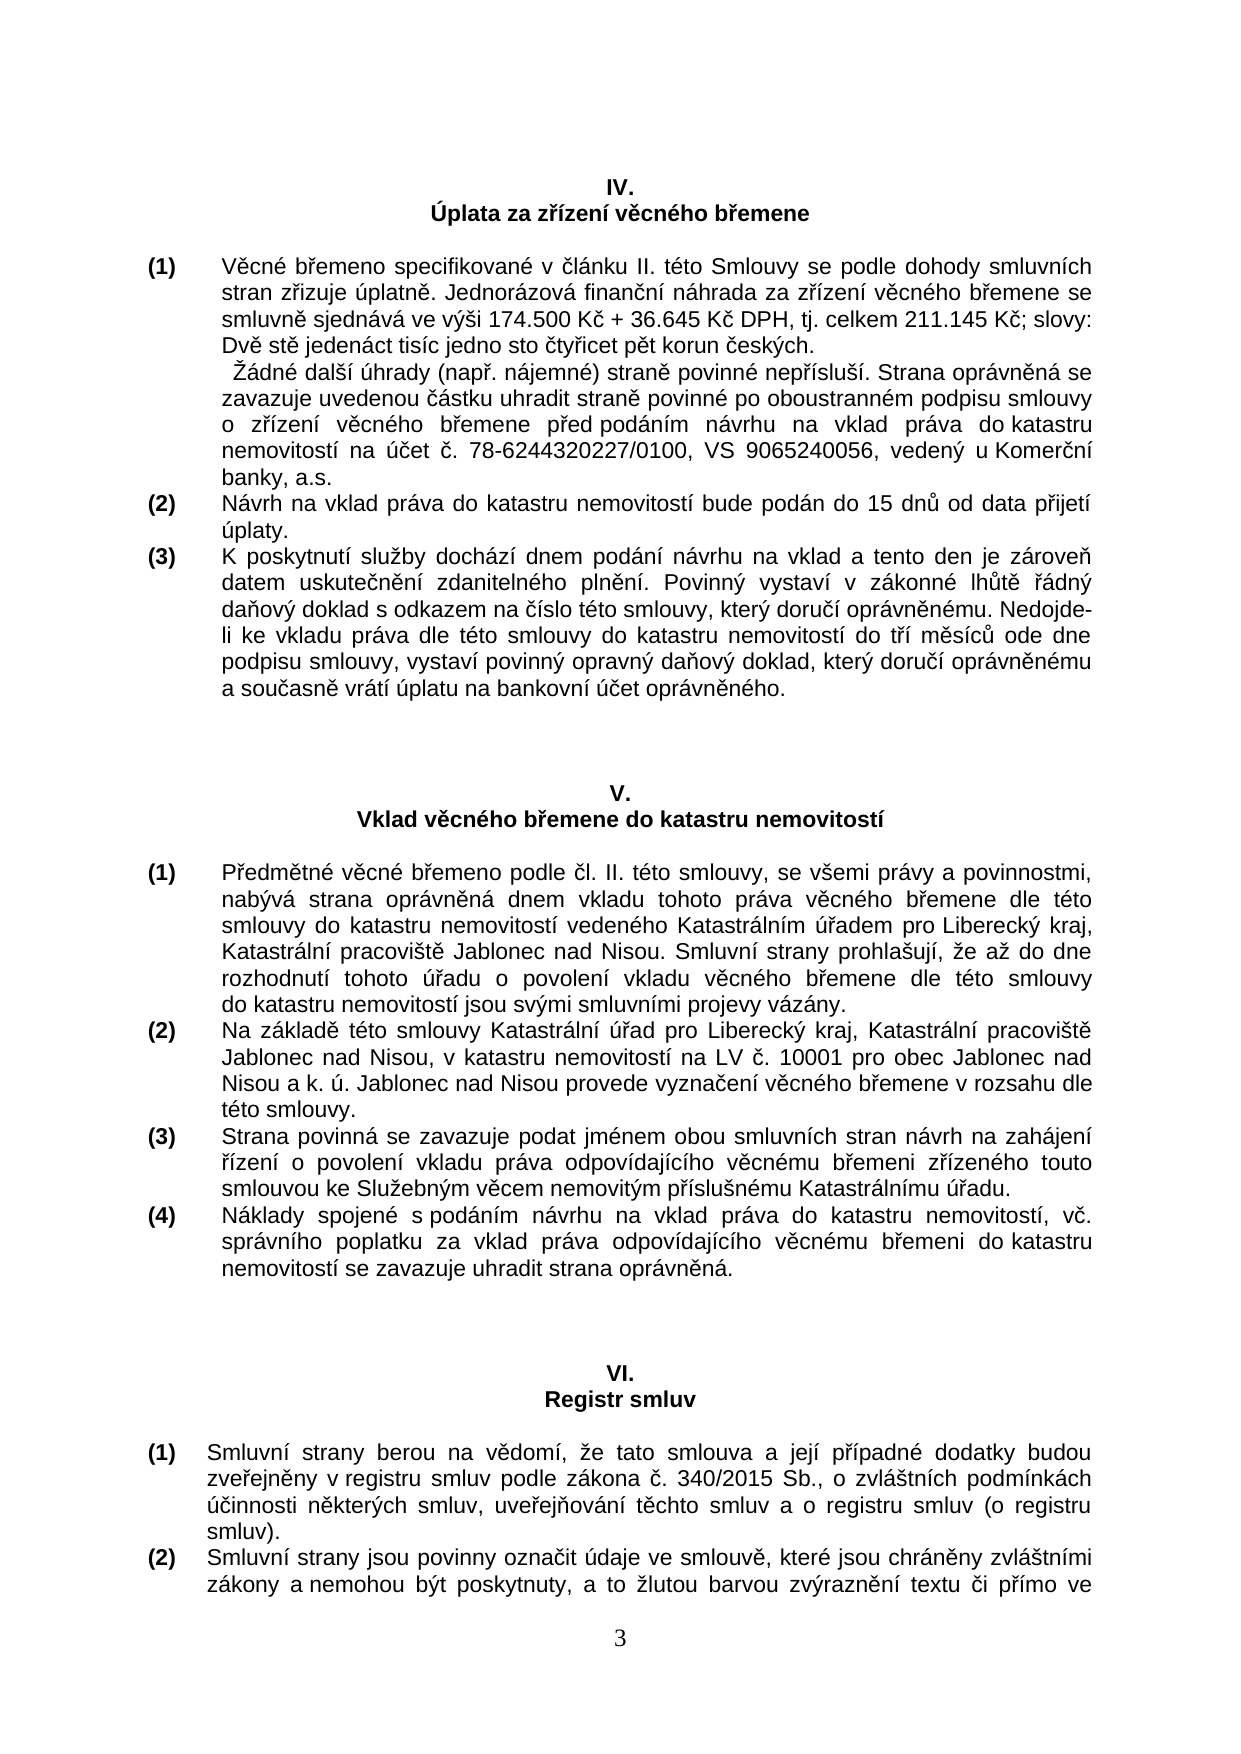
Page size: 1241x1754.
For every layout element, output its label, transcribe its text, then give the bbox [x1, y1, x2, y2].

text Žádné další úhrady (např. nájemné) straně povinné nepřísluší. Strana oprávněná se zavazuje uvedenou částku uhradit straně povinné po oboustranném podpisu smlouvy o zřízení věcného břemene před podáním návrhu na vklad práva do katastru nemovitostí na účet č. 78-6244320227/0100, VS 9065240056, vedený u Komerční banky, a.s. [148, 358, 1093, 490]
text VI. [148, 1360, 1093, 1386]
text V. [148, 780, 1093, 806]
text (1) Věcné břemeno specifikované v článku II. této Smlouvy se podle dohody smluvních stran zřizuje úplatně. Jednorázová finanční náhrada za zřízení věcného břemene se smluvně sjednává ve výši 174.500 Kč + 36.645 Kč DPH, tj. celkem 211.145 Kč; slovy: Dvě stě jedenáct tisíc jedno sto čtyřicet pět korun českých. [148, 253, 1093, 358]
list Smluvní strany berou na vědomí, že tato smlouva a její případné dodatky budou zveřejněny v registru smluv podle zákona č. 340/2015 Sb., o zvláštních podmínkách účinnosti některých smluv, uveřejňování těchto smluv a o registru smluv (o registru smluv). [148, 1439, 1093, 1544]
text Úplata za zřízení věcného břemene [148, 200, 1093, 227]
list Strana povinná se zavazuje podat jménem obou smluvních stran návrh na zahájení řízení o povolení vkladu práva odpovídajícího věcnému břemeni zřízeného touto smlouvou ke Služebným věcem nemovitým příslušnému Katastrálnímu úřadu. [148, 1123, 1093, 1202]
text IV. [148, 174, 1093, 200]
text Vklad věcného břemene do katastru nemovitostí [148, 806, 1093, 833]
list Na základě této smlouvy Katastrální úřad pro Liberecký kraj, Katastrální pracoviště Jablonec nad Nisou, v katastru nemovitostí na LV č. 10001 pro obec Jablonec nad Nisou a k. ú. Jablonec nad Nisou provede vyznačení věcného břemene v rozsahu dle této smlouvy. [148, 1017, 1093, 1123]
text (3) K poskytnutí služby dochází dnem podání návrhu na vklad a tento den je zároveň datem uskutečnění zdanitelného plnění. Povinný vystaví v zákonné lhůtě řádný daňový doklad s odkazem na číslo této smlouvy, který doručí oprávněnému. Nedojde-li ke vkladu práva dle této smlouvy do katastru nemovitostí do tří měsíců ode dne podpisu smlouvy, vystaví povinný opravný daňový doklad, který doručí oprávněnému a současně vrátí úplatu na bankovní účet oprávněného. [148, 543, 1093, 701]
list Předmětné věcné břemeno podle čl. II. této smlouvy, se všemi právy a povinnostmi, nabývá strana oprávněná dnem vkladu tohoto práva věcného břemene dle této smlouvy do katastru nemovitostí vedeného Katastrálním úřadem pro Liberecký kraj, Katastrální pracoviště Jablonec nad Nisou. Smluvní strany prohlašují, že až do dne rozhodnutí tohoto úřadu o povolení vkladu věcného břemene dle této smlouvy do katastru nemovitostí jsou svými smluvními projevy vázány. [148, 859, 1093, 1017]
list Náklady spojené s podáním návrhu na vklad práva do katastru nemovitostí, vč. správního poplatku za vklad práva odpovídajícího věcnému břemeni do katastru nemovitostí se zavazuje uhradit strana oprávněná. [148, 1202, 1093, 1281]
text (2) Návrh na vklad práva do katastru nemovitostí bude podán do 15 dnů od data přijetí úplaty. [148, 490, 1093, 543]
text Registr smluv [148, 1386, 1093, 1413]
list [148, 1544, 1093, 1597]
